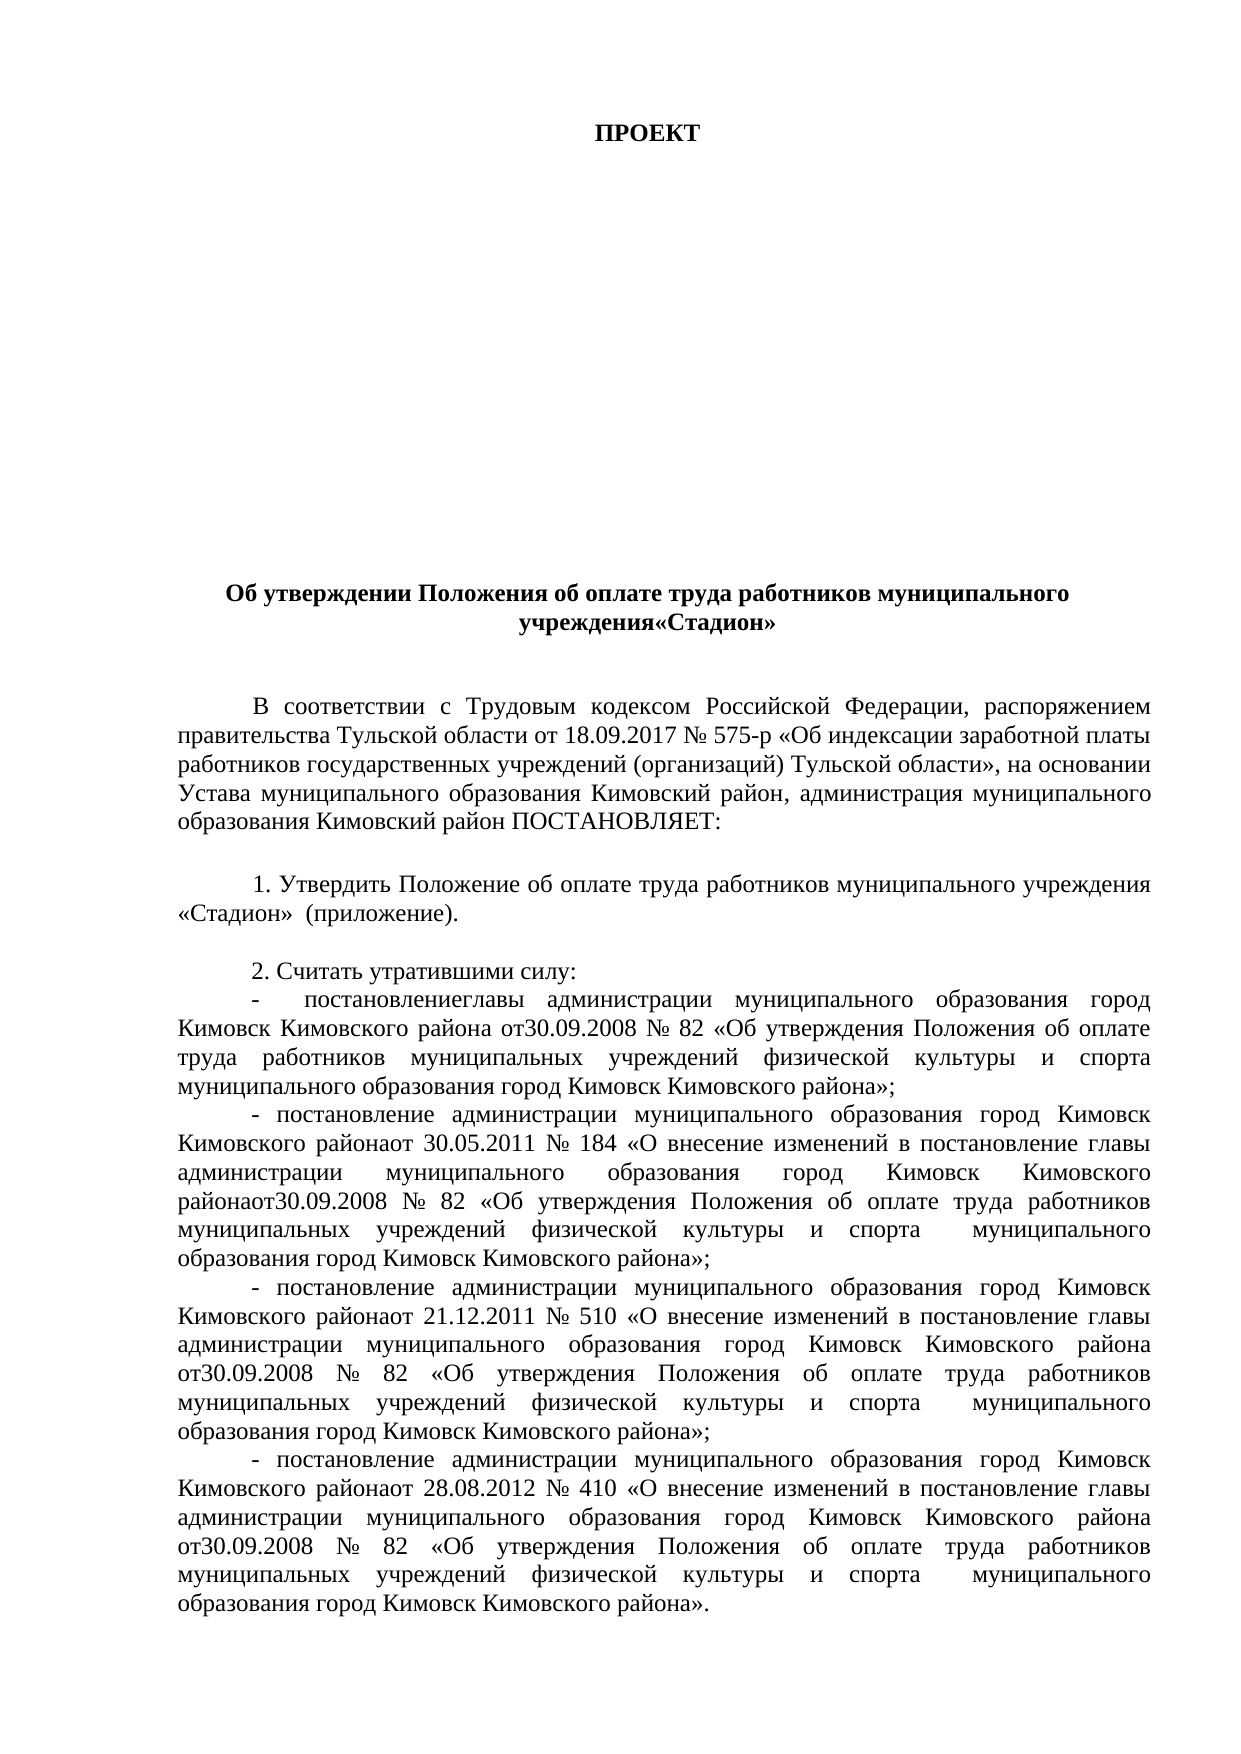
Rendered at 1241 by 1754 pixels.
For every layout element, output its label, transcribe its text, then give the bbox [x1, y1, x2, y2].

text - постановлениеглавы администрации муниципального образования город Кимовск Кимовского района от30.09.2008 № 82 «Об утверждения Положения об оплате труда работников муниципальных учреждений физической культуры и спорта муниципального образования город Кимовск Кимовского района»; [177, 984, 1152, 1099]
text - постановление администрации муниципального образования город Кимовск Кимовского районаот 21.12.2011 № 510 «О внесение изменений в постановление главы администрации муниципального образования город Кимовск Кимовского района от30.09.2008 № 82 «Об утверждения Положения об оплате труда работников муниципальных учреждений физической культуры и спорта муниципального образования город Кимовск Кимовского района»; [177, 1272, 1152, 1444]
text Об утверждении Положения об оплате труда работников муниципального учреждения«Стадион» [177, 578, 1118, 636]
text - постановление администрации муниципального образования город Кимовск Кимовского районаот 30.05.2011 № 184 «О внесение изменений в постановление главы администрации муниципального образования город Кимовск Кимовского районаот30.09.2008 № 82 «Об утверждения Положения об оплате труда работников муниципальных учреждений физической культуры и спорта муниципального образования город Кимовск Кимовского района»; [177, 1099, 1152, 1272]
text - постановление администрации муниципального образования город Кимовск Кимовского районаот 28.08.2012 № 410 «О внесение изменений в постановление главы администрации муниципального образования город Кимовск Кимовского района от30.09.2008 № 82 «Об утверждения Положения об оплате труда работников муниципальных учреждений физической культуры и спорта муниципального образования город Кимовск Кимовского района». [177, 1444, 1152, 1617]
text В соответствии с Трудовым кодексом Российской Федерации, распоряжением правительства Тульской области от 18.09.2017 № 575-р «Об индексации заработной платы работников государственных учреждений (организаций) Тульской области», на основании Устава муниципального образования Кимовский район, администрация муниципального образования Кимовский район ПОСТАНОВЛЯЕТ: [177, 691, 1152, 835]
text 1. Утвердить Положение об оплате труда работников муниципального учреждения «Стадион» (приложение). [177, 869, 1152, 927]
text ПРОЕКТ [177, 118, 1118, 147]
text 2. Считать утратившими силу: [177, 956, 1152, 984]
